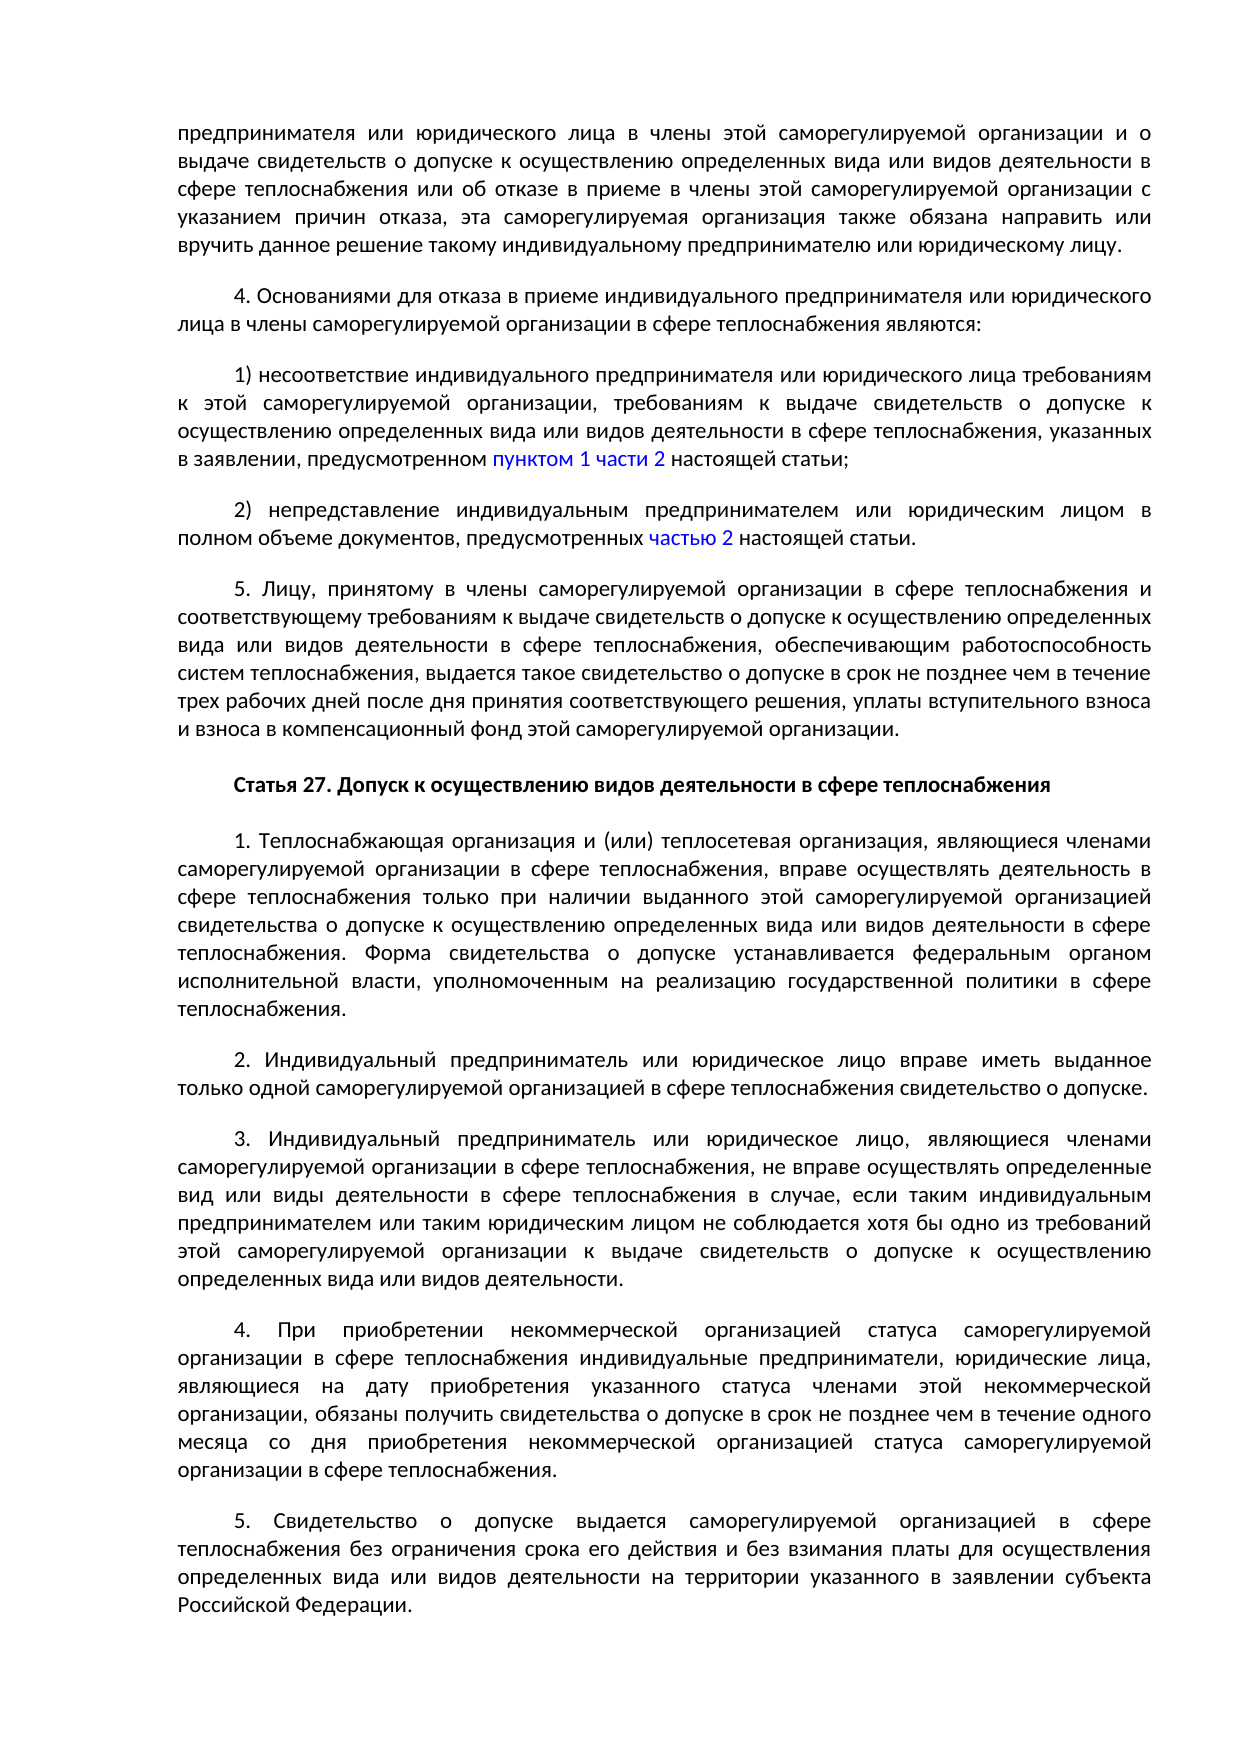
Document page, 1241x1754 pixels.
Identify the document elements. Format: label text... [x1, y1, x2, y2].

text 1. Теплоснабжающая организация и (или) теплосетевая организация, являющиеся членами саморегулируемой организации в сфере теплоснабжения, вправе осуществлять деятельность в сфере теплоснабжения только при наличии выданного этой саморегулируемой организацией свидетельства о допуске к осуществлению определенных вида или видов деятельности в сфере теплоснабжения. Форма свидетельства о допуске устанавливается федеральным органом исполнительной власти, уполномоченным на реализацию государственной политики в сфере теплоснабжения. [177, 826, 1152, 1022]
text 2) непредставление индивидуальным предпринимателем или юридическим лицом в полном объеме документов, предусмотренных частью 2 настоящей статьи. [177, 495, 1152, 551]
text 5. Лицу, принятому в члены саморегулируемой организации в сфере теплоснабжения и соответствующему требованиям к выдаче свидетельств о допуске к осуществлению определенных вида или видов деятельности в сфере теплоснабжения, обеспечивающим работоспособность систем теплоснабжения, выдается такое свидетельство о допуске в срок не позднее чем в течение трех рабочих дней после дня принятия соответствующего решения, уплаты вступительного взноса и взноса в компенсационный фонд этой саморегулируемой организации. [177, 574, 1152, 742]
text 2. Индивидуальный предприниматель или юридическое лицо вправе иметь выданное только одной саморегулируемой организацией в сфере теплоснабжения свидетельство о допуске. [177, 1045, 1152, 1101]
text 3. Индивидуальный предприниматель или юридическое лицо, являющиеся членами саморегулируемой организации в сфере теплоснабжения, не вправе осуществлять определенные вид или виды деятельности в сфере теплоснабжения в случае, если таким индивидуальным предпринимателем или таким юридическим лицом не соблюдается хотя бы одно из требований этой саморегулируемой организации к выдаче свидетельств о допуске к осуществлению определенных вида или видов деятельности. [177, 1124, 1152, 1292]
text 1) несоответствие индивидуального предпринимателя или юридического лица требованиям к этой саморегулируемой организации, требованиям к выдаче свидетельств о допуске к осуществлению определенных вида или видов деятельности в сфере теплоснабжения, указанных в заявлении, предусмотренном пунктом 1 части 2 настоящей статьи; [177, 360, 1152, 472]
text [177, 118, 1152, 258]
text 5. Свидетельство о допуске выдается саморегулируемой организацией в сфере теплоснабжения без ограничения срока его действия и без взимания платы для осуществления определенных вида или видов деятельности на территории указанного в заявлении субъекта Российской Федерации. [177, 1506, 1152, 1618]
title Статья 27. Допуск к осуществлению видов деятельности в сфере теплоснабжения [177, 770, 1152, 798]
text 4. При приобретении некоммерческой организацией статуса саморегулируемой организации в сфере теплоснабжения индивидуальные предприниматели, юридические лица, являющиеся на дату приобретения указанного статуса членами этой некоммерческой организации, обязаны получить свидетельства о допуске в срок не позднее чем в течение одного месяца со дня приобретения некоммерческой организацией статуса саморегулируемой организации в сфере теплоснабжения. [177, 1315, 1152, 1483]
text 4. Основаниями для отказа в приеме индивидуального предпринимателя или юридического лица в члены саморегулируемой организации в сфере теплоснабжения являются: [177, 281, 1152, 337]
